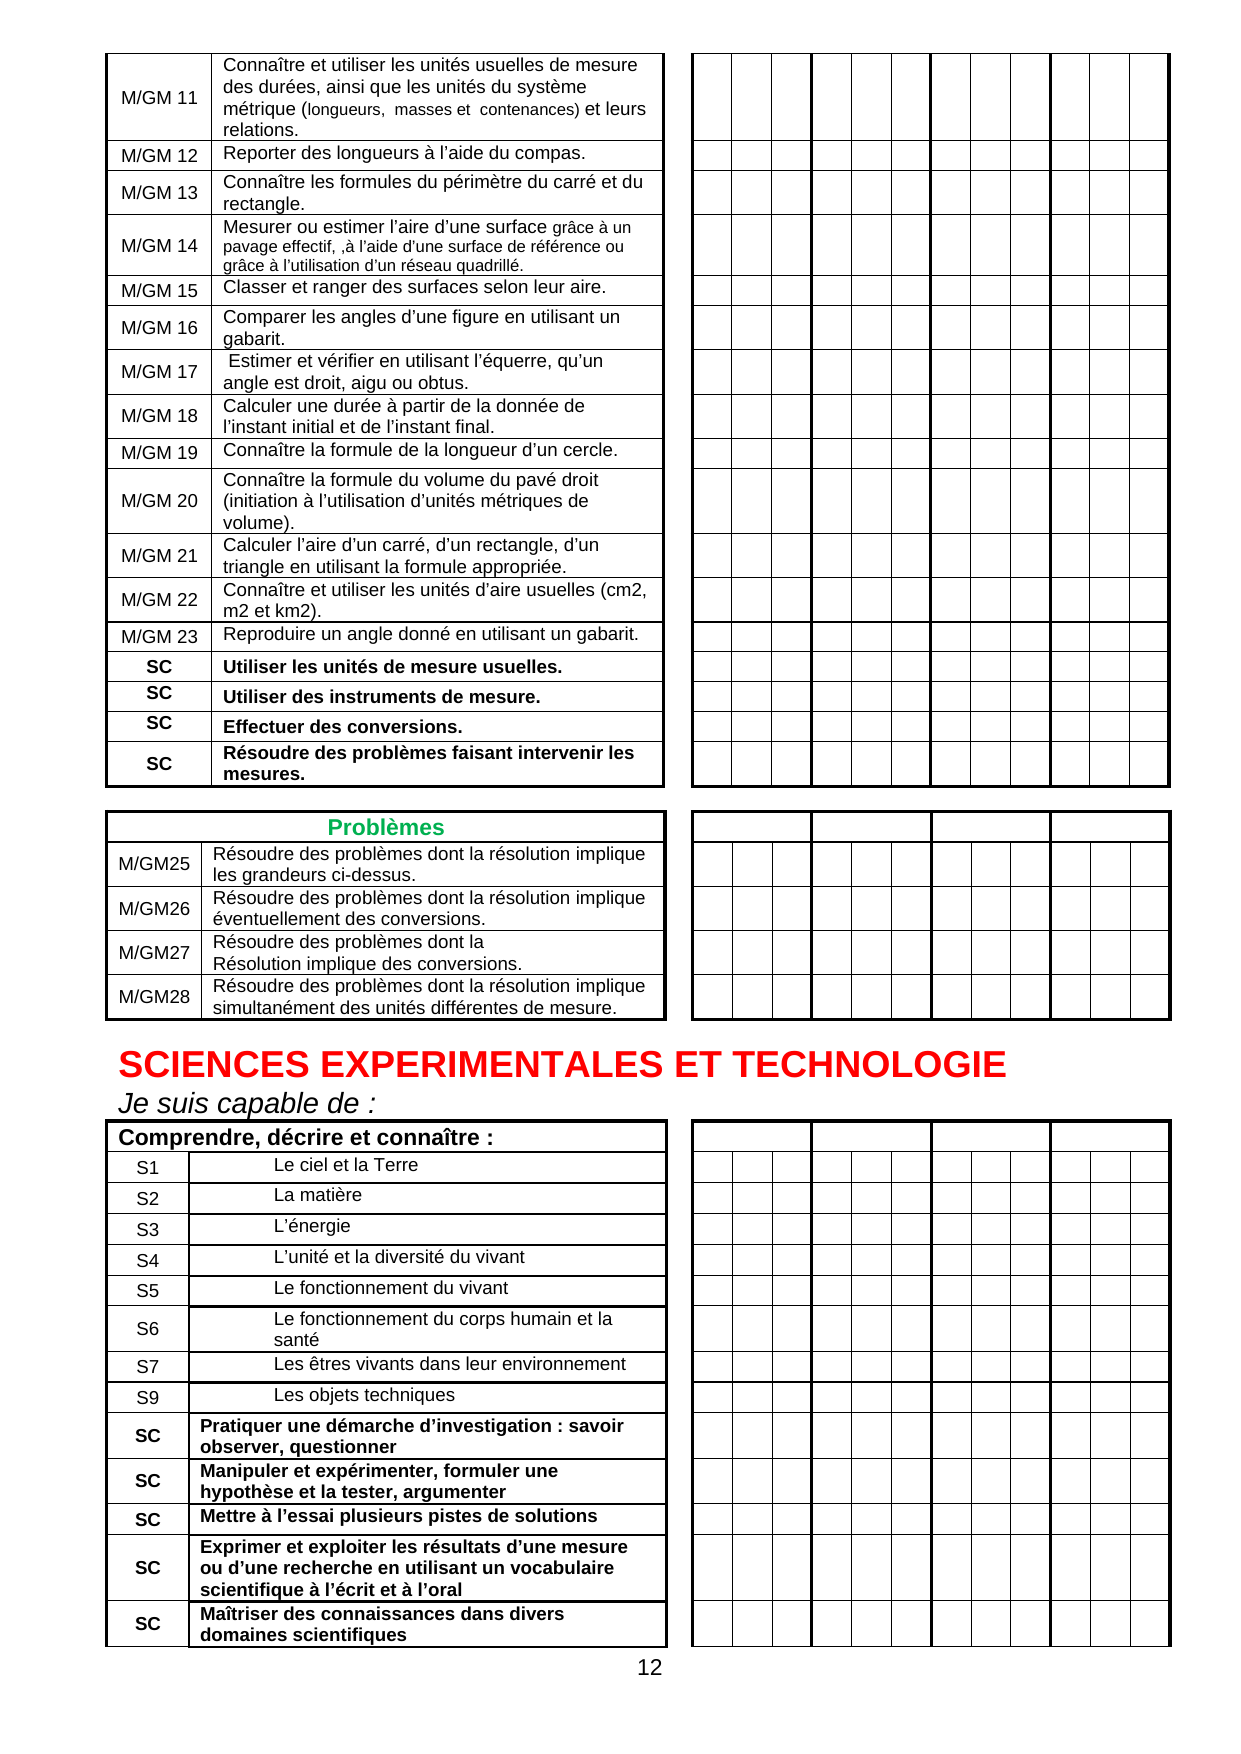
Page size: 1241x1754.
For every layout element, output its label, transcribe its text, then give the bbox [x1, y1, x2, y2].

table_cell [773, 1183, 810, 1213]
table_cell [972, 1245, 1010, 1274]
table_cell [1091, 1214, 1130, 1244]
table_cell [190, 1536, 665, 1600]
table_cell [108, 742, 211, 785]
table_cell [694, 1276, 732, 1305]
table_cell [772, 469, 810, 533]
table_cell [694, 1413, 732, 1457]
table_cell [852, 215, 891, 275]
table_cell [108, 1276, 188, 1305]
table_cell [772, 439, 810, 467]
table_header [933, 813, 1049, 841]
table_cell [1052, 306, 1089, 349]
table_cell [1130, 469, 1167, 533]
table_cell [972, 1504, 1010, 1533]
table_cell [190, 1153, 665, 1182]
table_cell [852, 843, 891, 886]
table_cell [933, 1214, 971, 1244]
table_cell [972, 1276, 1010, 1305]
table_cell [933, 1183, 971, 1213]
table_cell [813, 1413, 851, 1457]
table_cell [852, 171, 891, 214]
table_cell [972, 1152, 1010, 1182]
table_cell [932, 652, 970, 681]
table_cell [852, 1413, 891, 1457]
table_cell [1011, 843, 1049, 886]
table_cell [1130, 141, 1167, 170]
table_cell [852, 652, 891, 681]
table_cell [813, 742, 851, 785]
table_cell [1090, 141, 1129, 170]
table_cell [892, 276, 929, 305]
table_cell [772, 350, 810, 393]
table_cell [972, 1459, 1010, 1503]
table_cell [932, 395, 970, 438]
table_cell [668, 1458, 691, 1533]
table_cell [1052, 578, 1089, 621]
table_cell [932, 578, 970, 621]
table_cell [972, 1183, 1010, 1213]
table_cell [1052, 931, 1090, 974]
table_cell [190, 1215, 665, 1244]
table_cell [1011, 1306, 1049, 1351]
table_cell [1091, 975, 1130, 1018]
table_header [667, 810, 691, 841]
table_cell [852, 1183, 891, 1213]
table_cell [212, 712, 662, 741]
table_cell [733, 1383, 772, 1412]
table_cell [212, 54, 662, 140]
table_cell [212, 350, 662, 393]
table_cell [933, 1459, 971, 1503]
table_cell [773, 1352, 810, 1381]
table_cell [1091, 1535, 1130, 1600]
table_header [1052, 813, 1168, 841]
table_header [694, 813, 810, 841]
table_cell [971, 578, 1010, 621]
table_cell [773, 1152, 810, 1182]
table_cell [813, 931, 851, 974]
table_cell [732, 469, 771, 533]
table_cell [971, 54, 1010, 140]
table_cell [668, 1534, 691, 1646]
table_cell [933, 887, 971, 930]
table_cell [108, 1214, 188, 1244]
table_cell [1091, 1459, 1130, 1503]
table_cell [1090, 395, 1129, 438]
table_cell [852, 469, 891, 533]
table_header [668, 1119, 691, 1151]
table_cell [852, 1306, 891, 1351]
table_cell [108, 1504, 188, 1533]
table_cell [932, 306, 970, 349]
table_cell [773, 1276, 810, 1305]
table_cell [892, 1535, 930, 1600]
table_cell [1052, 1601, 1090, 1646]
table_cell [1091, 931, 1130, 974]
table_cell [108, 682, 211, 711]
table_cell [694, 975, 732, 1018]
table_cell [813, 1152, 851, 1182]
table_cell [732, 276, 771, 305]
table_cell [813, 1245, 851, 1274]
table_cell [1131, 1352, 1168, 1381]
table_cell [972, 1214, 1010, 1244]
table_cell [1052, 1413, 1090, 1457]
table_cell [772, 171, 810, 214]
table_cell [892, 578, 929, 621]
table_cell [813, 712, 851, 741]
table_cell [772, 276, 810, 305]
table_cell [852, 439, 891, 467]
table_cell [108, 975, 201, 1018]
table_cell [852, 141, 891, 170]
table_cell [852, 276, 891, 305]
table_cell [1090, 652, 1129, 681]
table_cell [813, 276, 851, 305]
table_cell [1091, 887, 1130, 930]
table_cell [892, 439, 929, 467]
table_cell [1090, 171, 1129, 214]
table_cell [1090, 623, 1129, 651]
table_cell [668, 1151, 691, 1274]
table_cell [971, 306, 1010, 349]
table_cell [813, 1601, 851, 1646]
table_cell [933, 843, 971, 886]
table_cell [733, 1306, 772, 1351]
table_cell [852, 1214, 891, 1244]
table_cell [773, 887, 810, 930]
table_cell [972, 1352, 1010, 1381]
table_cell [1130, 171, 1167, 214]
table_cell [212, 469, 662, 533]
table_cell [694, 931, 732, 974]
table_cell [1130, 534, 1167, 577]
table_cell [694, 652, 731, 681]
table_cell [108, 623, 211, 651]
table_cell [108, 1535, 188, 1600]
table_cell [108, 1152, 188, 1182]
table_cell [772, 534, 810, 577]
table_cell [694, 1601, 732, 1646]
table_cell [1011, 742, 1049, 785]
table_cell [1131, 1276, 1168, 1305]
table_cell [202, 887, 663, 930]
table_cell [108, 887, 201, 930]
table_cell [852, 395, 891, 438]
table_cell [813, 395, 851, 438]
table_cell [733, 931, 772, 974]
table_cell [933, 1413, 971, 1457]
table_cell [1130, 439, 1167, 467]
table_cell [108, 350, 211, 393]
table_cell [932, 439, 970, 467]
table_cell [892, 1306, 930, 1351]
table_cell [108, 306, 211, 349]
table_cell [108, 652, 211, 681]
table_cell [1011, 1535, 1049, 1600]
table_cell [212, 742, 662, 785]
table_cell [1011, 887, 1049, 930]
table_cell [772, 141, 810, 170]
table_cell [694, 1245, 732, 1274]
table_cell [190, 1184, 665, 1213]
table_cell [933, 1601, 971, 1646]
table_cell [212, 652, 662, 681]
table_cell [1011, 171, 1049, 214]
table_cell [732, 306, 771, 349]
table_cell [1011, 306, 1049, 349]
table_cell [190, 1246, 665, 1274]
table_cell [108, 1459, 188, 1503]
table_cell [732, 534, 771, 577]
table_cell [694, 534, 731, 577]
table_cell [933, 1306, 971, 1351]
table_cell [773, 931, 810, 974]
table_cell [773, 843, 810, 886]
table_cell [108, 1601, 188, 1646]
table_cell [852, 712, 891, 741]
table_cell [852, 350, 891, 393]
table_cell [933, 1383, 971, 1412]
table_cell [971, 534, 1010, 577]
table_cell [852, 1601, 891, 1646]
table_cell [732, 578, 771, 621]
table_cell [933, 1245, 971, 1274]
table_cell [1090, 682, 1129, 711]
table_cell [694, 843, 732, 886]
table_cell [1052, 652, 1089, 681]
text Je suis capable de : [118, 1086, 1181, 1119]
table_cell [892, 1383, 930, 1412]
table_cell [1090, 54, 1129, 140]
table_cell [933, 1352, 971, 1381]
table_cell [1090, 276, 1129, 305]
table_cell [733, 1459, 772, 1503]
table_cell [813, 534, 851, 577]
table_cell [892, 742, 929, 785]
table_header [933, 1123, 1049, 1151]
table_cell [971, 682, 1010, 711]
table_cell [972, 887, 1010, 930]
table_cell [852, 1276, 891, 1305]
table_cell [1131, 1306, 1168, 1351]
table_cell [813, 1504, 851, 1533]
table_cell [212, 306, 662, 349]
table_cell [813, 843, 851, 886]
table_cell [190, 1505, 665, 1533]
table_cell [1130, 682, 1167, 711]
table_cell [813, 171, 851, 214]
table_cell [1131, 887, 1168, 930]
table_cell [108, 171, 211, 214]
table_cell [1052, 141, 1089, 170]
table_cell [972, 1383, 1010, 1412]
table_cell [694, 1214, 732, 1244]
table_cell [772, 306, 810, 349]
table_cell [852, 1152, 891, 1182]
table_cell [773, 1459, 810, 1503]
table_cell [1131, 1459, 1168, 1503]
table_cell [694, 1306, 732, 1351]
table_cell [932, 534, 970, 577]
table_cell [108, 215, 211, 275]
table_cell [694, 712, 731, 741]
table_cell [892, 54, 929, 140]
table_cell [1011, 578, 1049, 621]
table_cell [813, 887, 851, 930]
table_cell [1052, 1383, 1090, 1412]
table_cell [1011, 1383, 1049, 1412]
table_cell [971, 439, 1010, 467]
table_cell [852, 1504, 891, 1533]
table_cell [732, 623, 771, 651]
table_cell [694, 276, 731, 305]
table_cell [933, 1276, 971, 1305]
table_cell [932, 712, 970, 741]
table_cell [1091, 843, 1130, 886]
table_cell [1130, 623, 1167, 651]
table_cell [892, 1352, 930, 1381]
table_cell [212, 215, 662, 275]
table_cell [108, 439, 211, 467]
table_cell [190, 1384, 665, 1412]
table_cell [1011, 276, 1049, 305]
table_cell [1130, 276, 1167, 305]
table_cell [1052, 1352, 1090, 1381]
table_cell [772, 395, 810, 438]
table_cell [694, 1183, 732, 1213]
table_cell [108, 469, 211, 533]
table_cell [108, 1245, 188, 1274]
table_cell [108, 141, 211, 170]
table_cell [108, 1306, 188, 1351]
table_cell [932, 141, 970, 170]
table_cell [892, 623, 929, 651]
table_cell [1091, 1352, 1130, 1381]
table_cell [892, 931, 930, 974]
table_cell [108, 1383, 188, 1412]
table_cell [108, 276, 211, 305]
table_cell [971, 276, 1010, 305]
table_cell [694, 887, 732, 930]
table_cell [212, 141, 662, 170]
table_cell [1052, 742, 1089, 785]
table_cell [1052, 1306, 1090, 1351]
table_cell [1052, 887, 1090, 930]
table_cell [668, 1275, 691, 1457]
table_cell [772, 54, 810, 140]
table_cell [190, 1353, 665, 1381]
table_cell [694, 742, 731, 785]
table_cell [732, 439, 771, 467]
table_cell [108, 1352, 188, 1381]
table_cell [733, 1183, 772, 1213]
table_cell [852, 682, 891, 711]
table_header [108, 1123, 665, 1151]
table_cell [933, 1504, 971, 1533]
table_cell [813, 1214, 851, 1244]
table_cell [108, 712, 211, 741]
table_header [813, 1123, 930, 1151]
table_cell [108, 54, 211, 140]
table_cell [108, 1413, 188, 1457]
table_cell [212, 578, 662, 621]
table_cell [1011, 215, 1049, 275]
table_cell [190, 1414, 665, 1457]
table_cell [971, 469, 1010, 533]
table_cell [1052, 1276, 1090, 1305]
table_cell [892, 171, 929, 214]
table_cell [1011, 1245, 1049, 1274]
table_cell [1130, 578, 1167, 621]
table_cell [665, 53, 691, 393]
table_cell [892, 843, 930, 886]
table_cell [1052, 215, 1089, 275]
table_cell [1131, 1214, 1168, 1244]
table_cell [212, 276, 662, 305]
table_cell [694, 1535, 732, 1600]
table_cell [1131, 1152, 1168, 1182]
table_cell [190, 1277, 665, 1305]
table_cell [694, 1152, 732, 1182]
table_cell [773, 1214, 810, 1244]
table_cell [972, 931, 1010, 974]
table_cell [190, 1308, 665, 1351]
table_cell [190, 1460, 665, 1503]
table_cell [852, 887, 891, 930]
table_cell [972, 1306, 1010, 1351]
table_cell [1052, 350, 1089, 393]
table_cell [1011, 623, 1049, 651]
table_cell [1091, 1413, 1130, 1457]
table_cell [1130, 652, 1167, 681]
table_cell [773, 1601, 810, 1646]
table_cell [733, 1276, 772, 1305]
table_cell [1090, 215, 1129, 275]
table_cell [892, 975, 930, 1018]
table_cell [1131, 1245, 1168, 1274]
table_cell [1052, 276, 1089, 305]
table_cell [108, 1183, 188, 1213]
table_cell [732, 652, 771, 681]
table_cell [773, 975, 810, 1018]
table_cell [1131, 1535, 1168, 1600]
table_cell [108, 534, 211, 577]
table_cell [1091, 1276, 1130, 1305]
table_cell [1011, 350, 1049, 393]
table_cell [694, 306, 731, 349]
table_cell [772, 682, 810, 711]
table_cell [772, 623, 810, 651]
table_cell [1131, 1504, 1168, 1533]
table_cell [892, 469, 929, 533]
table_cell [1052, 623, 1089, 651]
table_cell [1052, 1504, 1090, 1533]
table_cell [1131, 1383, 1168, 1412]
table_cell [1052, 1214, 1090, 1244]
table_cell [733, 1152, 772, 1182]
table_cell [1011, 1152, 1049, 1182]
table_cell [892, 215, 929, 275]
text SCIENCES EXPERIMENTALES ET TECHNOLOGIE [118, 1043, 1181, 1086]
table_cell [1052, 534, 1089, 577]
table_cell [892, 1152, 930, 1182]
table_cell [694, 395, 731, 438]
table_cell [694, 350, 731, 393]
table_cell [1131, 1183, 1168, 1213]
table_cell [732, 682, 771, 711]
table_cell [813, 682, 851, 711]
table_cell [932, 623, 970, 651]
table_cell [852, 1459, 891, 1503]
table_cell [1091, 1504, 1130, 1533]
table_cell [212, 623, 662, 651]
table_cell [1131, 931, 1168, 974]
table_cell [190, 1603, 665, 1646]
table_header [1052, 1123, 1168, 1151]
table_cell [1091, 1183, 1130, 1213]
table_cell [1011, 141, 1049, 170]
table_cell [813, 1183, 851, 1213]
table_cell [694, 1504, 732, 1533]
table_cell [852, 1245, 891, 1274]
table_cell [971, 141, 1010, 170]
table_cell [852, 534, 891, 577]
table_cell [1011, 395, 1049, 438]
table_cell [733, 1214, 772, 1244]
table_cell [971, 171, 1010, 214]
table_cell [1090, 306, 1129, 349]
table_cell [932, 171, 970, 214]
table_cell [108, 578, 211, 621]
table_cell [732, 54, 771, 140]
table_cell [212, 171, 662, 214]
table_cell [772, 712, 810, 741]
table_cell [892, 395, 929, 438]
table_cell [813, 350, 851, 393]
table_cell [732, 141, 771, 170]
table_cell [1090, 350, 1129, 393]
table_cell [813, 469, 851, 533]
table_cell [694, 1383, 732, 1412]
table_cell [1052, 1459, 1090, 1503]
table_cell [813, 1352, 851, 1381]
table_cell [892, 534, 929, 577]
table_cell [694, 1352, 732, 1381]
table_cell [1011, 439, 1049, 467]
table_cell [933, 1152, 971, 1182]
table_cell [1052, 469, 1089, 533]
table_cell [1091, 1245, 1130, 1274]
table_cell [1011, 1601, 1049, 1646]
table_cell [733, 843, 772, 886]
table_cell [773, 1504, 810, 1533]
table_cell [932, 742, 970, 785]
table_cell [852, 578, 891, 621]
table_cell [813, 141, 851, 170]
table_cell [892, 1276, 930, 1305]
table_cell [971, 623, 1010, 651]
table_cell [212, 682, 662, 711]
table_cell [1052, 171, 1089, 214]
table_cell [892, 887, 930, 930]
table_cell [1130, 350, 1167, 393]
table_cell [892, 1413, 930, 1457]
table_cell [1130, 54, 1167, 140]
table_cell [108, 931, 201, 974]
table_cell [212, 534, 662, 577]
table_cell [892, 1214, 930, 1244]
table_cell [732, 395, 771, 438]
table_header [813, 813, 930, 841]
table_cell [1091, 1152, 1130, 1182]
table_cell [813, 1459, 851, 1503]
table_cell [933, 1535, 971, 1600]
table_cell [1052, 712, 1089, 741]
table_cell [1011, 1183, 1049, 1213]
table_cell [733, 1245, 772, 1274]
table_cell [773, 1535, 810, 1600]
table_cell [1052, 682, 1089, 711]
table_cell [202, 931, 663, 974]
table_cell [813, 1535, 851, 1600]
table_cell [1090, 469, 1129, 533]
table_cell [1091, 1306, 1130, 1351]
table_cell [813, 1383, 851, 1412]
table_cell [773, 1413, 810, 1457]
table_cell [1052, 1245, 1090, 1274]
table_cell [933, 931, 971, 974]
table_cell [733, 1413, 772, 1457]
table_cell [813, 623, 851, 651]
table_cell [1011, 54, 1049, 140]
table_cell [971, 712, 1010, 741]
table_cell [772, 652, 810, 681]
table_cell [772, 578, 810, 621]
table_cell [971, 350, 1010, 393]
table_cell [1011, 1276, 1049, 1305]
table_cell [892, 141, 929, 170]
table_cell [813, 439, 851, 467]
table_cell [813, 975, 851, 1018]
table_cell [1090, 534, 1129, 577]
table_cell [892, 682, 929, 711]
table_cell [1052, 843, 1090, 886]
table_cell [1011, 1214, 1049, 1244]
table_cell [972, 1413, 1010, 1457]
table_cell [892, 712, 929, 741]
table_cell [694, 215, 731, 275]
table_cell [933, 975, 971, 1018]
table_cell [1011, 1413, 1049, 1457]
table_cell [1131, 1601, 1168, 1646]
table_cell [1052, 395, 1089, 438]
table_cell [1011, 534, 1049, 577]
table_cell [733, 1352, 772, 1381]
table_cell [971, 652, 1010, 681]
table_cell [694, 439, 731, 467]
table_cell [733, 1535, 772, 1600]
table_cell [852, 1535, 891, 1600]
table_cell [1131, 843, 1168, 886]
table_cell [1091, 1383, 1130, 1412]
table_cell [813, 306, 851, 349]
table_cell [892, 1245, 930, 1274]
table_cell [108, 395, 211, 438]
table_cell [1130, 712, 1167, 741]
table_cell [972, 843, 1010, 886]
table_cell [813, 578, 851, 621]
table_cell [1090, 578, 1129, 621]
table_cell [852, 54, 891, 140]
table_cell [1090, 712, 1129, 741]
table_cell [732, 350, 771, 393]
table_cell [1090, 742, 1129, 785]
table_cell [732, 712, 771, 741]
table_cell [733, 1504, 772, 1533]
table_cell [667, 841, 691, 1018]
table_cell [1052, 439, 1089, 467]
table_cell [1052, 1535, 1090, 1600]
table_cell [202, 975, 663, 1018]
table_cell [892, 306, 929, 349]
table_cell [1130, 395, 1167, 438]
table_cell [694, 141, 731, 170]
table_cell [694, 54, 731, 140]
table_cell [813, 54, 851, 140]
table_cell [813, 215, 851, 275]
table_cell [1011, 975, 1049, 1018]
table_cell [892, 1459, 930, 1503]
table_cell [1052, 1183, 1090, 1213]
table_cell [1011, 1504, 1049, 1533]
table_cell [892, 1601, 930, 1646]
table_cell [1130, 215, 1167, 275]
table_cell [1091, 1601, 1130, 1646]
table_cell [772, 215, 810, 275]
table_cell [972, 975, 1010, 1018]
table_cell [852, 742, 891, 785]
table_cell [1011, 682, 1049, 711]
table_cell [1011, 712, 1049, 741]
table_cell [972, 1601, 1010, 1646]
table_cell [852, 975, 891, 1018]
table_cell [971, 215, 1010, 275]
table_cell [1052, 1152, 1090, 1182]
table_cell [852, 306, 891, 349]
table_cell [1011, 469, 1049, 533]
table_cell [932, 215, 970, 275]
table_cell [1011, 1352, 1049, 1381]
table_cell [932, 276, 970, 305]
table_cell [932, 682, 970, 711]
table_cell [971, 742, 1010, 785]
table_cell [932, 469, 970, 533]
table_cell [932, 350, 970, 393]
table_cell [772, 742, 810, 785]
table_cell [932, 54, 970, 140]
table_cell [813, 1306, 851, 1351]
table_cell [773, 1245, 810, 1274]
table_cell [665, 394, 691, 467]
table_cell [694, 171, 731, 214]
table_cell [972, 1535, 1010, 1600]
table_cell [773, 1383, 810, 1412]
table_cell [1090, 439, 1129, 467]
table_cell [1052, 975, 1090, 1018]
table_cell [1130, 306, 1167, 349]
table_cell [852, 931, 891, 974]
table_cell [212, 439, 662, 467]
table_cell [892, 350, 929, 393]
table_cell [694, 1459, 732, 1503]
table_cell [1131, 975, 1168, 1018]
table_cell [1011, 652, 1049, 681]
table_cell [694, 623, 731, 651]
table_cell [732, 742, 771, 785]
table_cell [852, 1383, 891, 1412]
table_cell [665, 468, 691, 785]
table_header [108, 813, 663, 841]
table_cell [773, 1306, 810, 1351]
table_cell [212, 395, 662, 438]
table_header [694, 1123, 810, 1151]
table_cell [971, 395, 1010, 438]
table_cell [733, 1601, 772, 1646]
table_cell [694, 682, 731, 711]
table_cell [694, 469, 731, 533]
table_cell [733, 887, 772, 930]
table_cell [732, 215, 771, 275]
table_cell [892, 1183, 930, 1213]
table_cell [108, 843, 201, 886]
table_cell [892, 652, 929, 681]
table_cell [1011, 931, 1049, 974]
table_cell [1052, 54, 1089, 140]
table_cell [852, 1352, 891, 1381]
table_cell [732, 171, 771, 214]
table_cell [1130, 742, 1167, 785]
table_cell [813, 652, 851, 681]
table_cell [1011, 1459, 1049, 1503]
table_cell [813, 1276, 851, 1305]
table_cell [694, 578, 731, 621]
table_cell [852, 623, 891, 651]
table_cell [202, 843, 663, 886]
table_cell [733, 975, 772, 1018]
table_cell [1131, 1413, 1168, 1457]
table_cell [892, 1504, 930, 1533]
